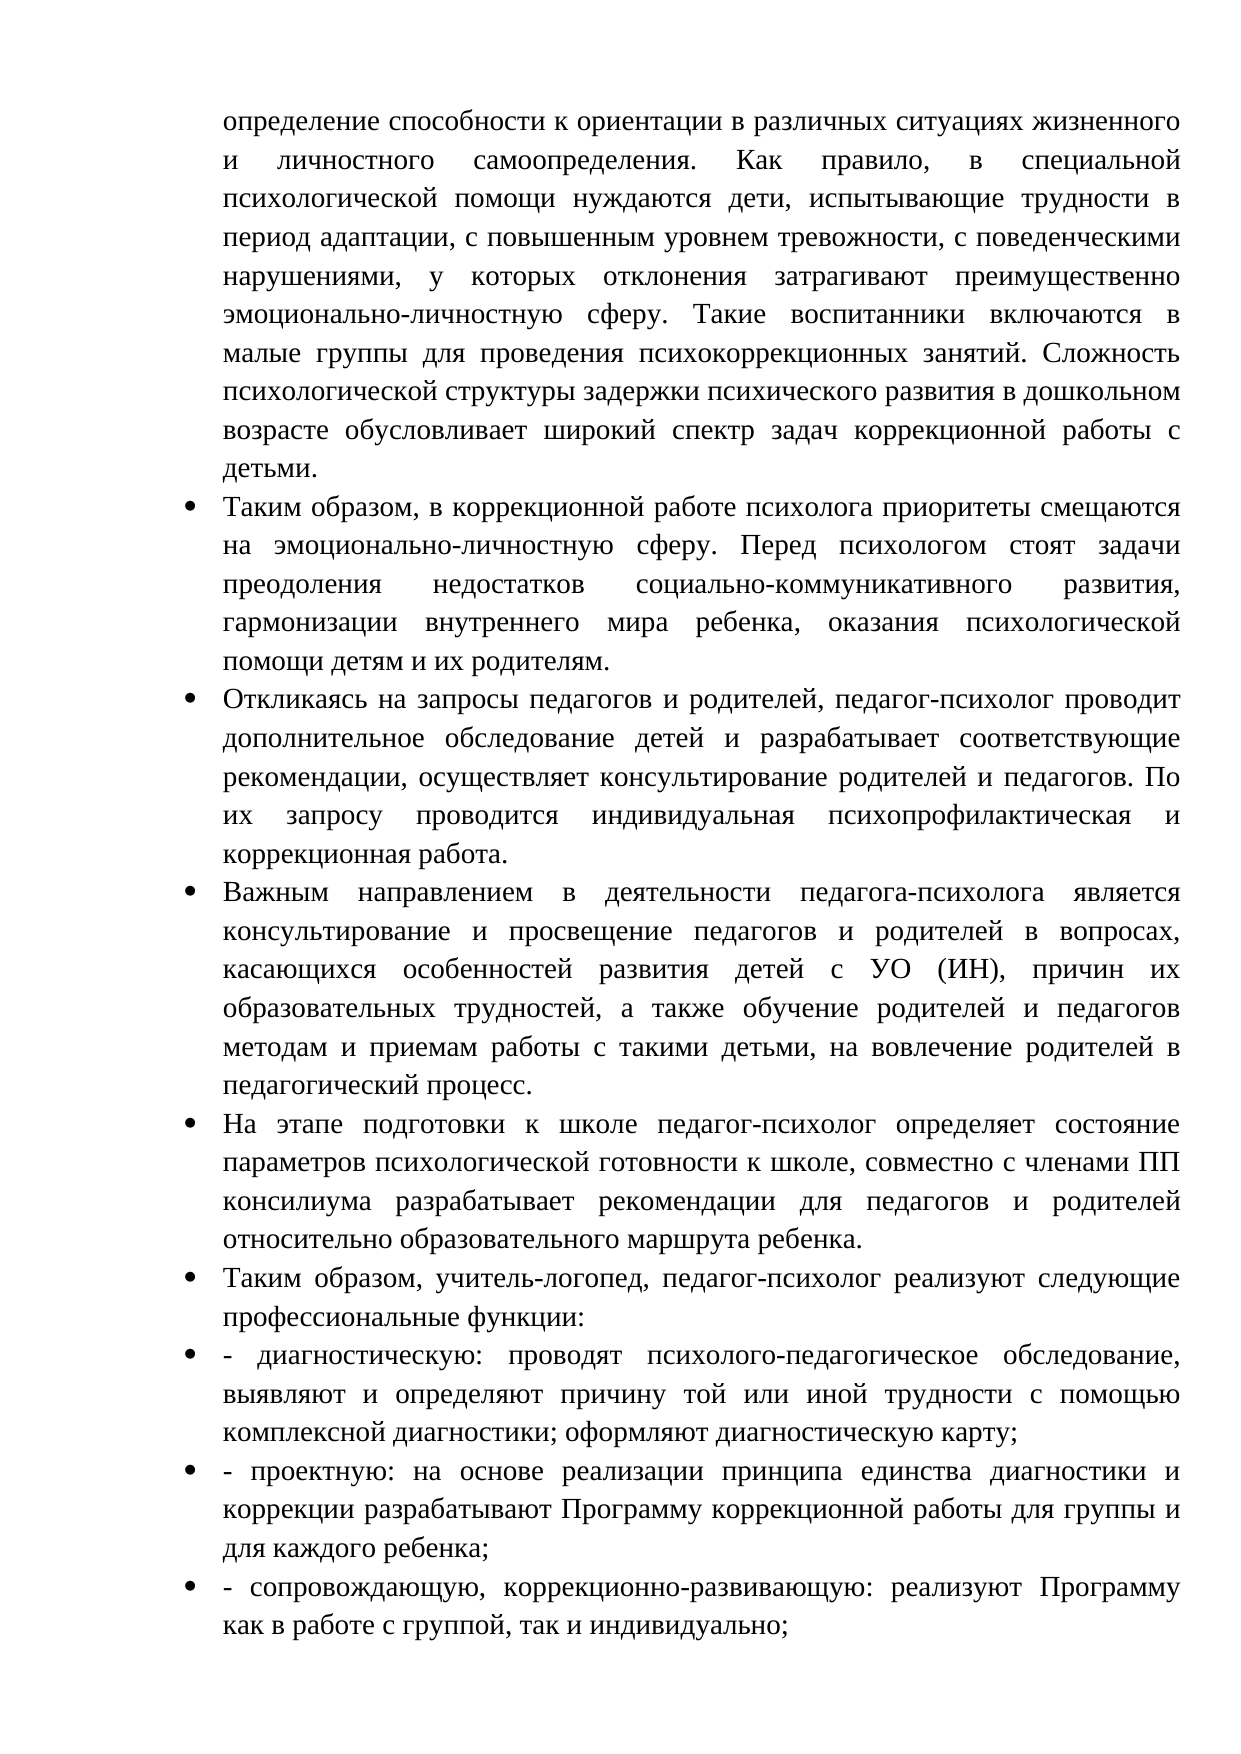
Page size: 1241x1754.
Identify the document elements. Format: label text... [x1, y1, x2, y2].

list - диагностическую: проводят психолого-педагогическое обследование, выявляют и определяют причину той или иной трудности с помощью комплексной диагностики; оформляют диагностическую карту; [185, 1337, 1181, 1448]
list Откликаясь на запросы педагогов и родителей, педагог-психолог проводит дополнительное обследование детей и разрабатывает соответствующие рекомендации, осуществляет консультирование родителей и педагогов. По их запросу проводится индивидуальная психопрофилактическая и коррекционная работа. [185, 682, 1181, 869]
list - проектную: на основе реализации принципа единства диагностики и коррекции разрабатывают Программу коррекционной работы для группы и для каждого ребенка; [185, 1453, 1181, 1564]
list Таким образом, в коррекционной работе психолога приоритеты смещаются на эмоционально-личностную сферу. Перед психологом стоят задачи преодоления недостатков социально-коммуникативного развития, гармонизации внутреннего мира ребенка, оказания психологической помощи детям и их родителям. [185, 489, 1181, 677]
list На этапе подготовки к школе педагог-психолог определяет состояние параметров психологической готовности к школе, совместно с членами ПП консилиума разрабатывает рекомендации для педагогов и родителей относительно образовательного маршрута ребенка. [185, 1106, 1181, 1255]
list Важным направлением в деятельности педагога-психолога является консультирование и просвещение педагогов и родителей в вопросах, касающихся особенностей развития детей с УО (ИН), причин их образовательных трудностей, а также обучение родителей и педагогов методам и приемам работы с такими детьми, на вовлечение родителей в педагогический процесс. [185, 874, 1181, 1101]
list Таким образом, учитель-логопед, педагог-психолог реализуют следующие профессиональные функции: [185, 1260, 1181, 1332]
list - сопровождающую, коррекционно-развивающую: реализуют Программу как в работе с группой, так и индивидуально; [185, 1569, 1181, 1641]
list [185, 103, 1181, 484]
